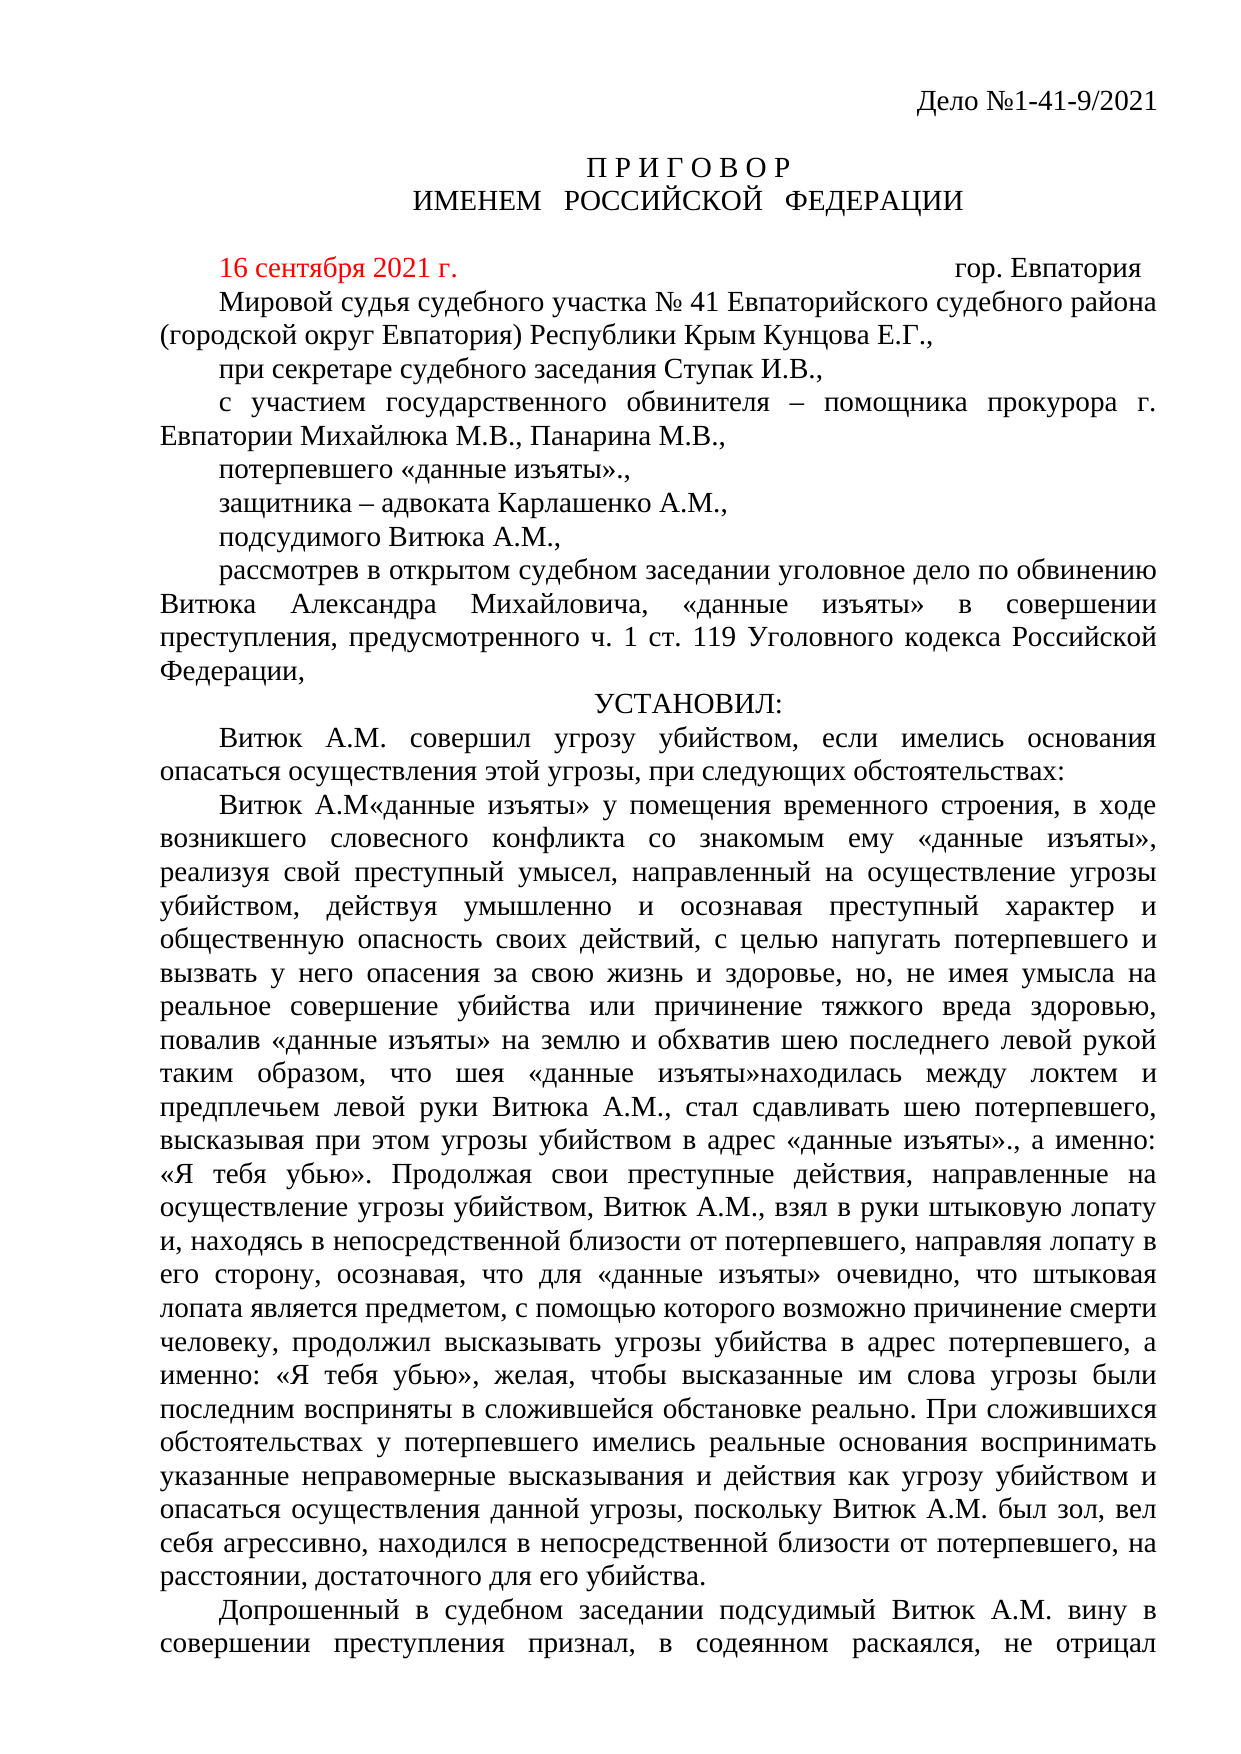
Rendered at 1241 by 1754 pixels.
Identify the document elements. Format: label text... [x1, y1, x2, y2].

text потерпевшего «данные изъяты»., [159, 452, 1158, 485]
text П Р И Г О В О Р [159, 150, 1158, 183]
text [159, 1592, 1158, 1659]
text Мировой судья судебного участка № 41 Евпаторийского судебного района (городской округ Евпатория) Республики Крым Кунцова Е.Г., [159, 284, 1158, 351]
text при секретаре судебного заседания Ступак И.В., [159, 351, 1158, 384]
text рассмотрев в открытом судебном заседании уголовное дело по обвинению Витюка Александра Михайловича, «данные изъяты» в совершении преступления, предусмотренного ч. 1 ст. 119 Уголовного кодекса Российской Федерации, [159, 552, 1158, 686]
text Витюк А.М«данные изъяты» у помещения временного строения, в ходе возникшего словесного конфликта со знакомым ему «данные изъяты», реализуя свой преступный умысел, направленный на осуществление угрозы убийством, действуя умышленно и осознавая преступный характер и общественную опасность своих действий, с целью напугать потерпевшего и вызвать у него опасения за свою жизнь и здоровье, но, не имея умысла на реальное совершение убийства или причинение тяжкого вреда здоровью, повалив «данные изъяты» на землю и обхватив шею последнего левой рукой таким образом, что шея «данные изъяты»находилась между локтем и предплечьем левой руки Витюка А.М., стал сдавливать шею потерпевшего, высказывая при этом угрозы убийством в адрес «данные изъяты»., а именно: «Я тебя убью». Продолжая свои преступные действия, направленные на осуществление угрозы убийством, Витюк А.М., взял в руки штыковую лопату и, находясь в непосредственной близости от потерпевшего, направляя лопату в его сторону, осознавая, что для «данные изъяты» очевидно, что штыковая лопата является предметом, с помощью которого возможно причинение смерти человеку, продолжил высказывать угрозы убийства в адрес потерпевшего, а именно: «Я тебя убью», желая, чтобы высказанные им слова угрозы были последним восприняты в сложившейся обстановке реально. При сложившихся обстоятельствах у потерпевшего имелись реальные основания воспринимать указанные неправомерные высказывания и действия как угрозу убийством и опасаться осуществления данной угрозы, поскольку Витюк А.М. был зол, вел себя агрессивно, находился в непосредственной близости от потерпевшего, на расстоянии, достаточного для его убийства. [159, 787, 1158, 1592]
text ИМЕНЕМ РОССИЙСКОЙ ФЕДЕРАЦИИ [159, 183, 1158, 217]
text УСТАНОВИЛ: [159, 686, 1158, 720]
text Дело №1-41-9/2021 [159, 83, 1158, 116]
text подсудимого Витюка А.М., [159, 519, 1158, 552]
text Витюк А.М. совершил угрозу убийством, если имелись основания опасаться осуществления этой угрозы, при следующих обстоятельствах: [159, 720, 1158, 787]
text 16 сентября 2021 г. гор. Евпатория [159, 250, 1158, 284]
text защитника – адвоката Карлашенко А.М., [159, 485, 1158, 519]
text с участием государственного обвинителя – помощника прокурора г. Евпатории Михайлюка М.В., Панарина М.В., [159, 384, 1158, 452]
